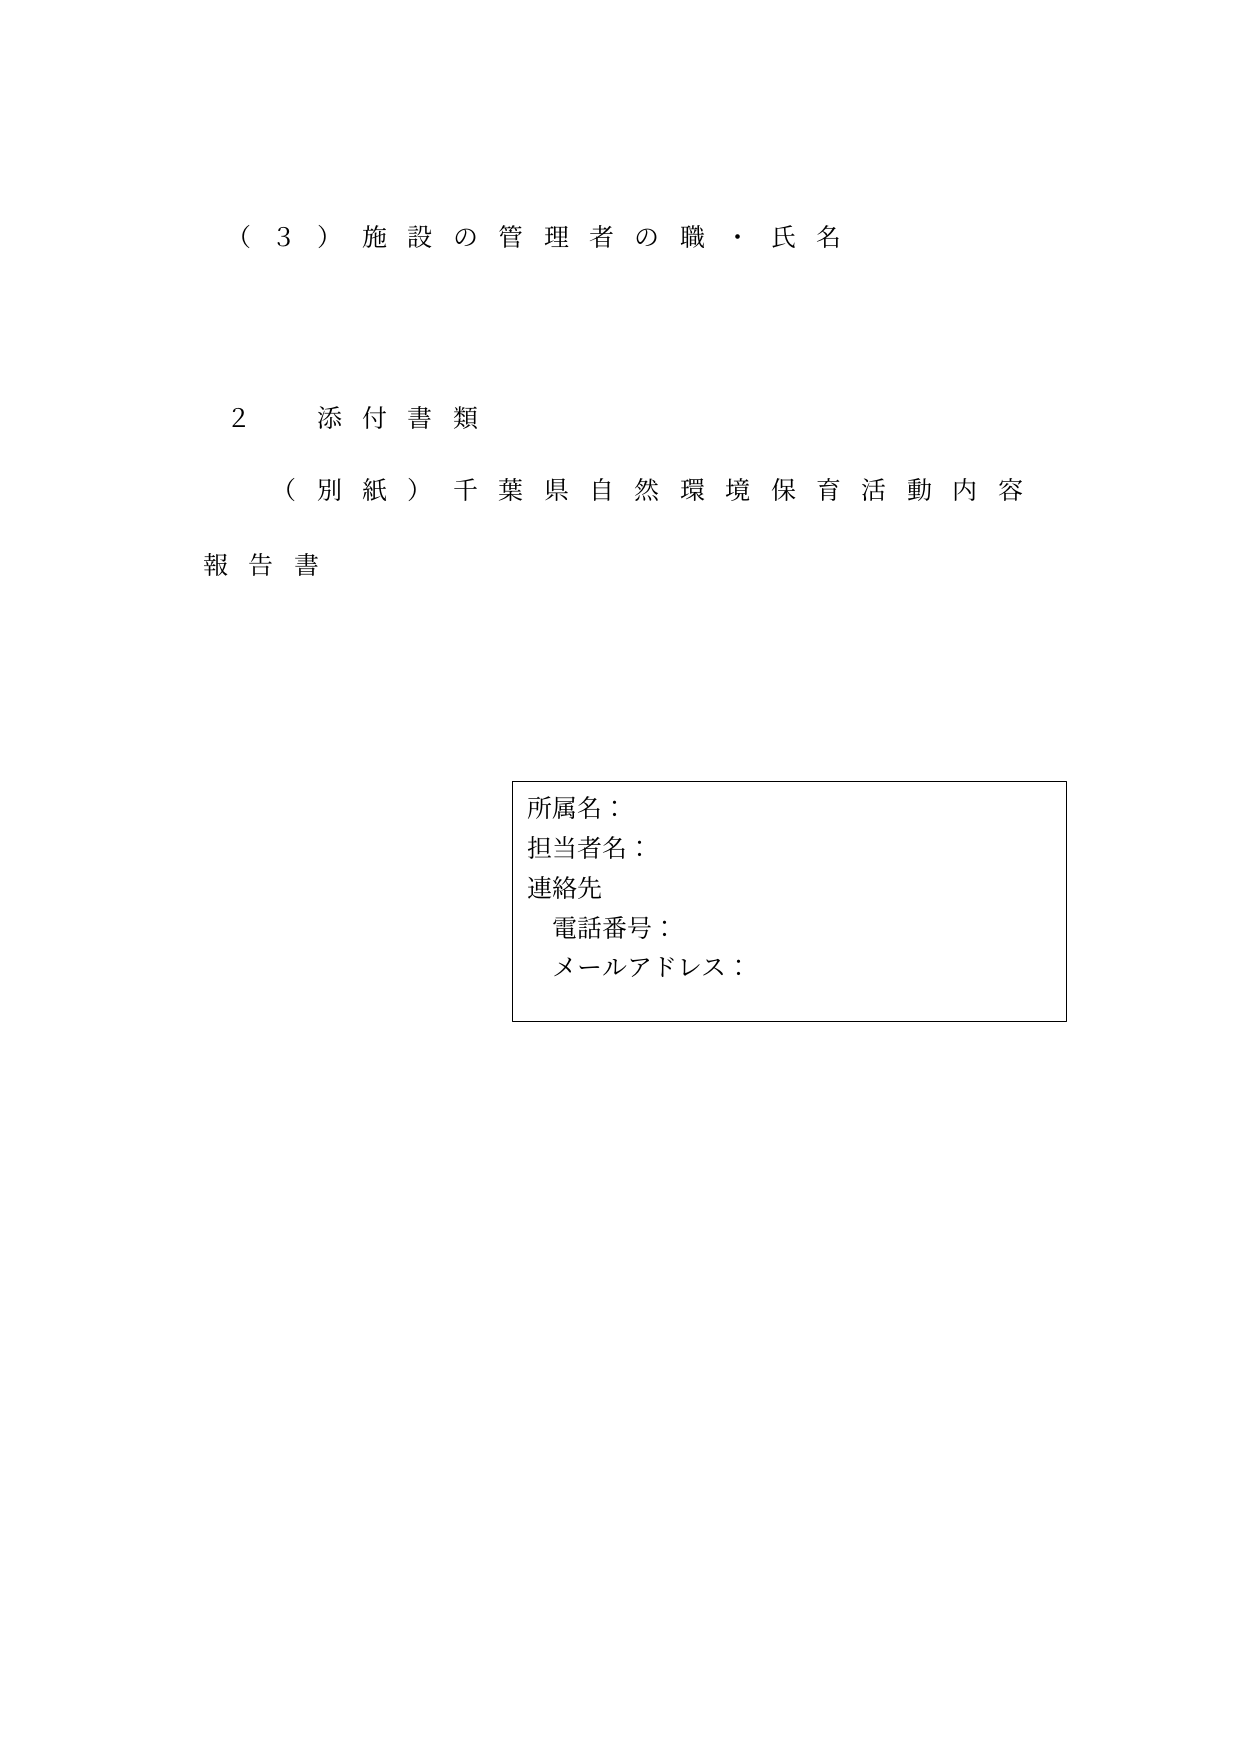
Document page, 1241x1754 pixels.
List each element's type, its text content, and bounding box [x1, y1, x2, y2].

text ２ 添付書類 [182, 383, 1088, 451]
text （３）施設の管理者の職・氏名 [182, 202, 1088, 269]
text （別紙）千葉県自然環境保育活動内容報告書 [182, 455, 1088, 597]
